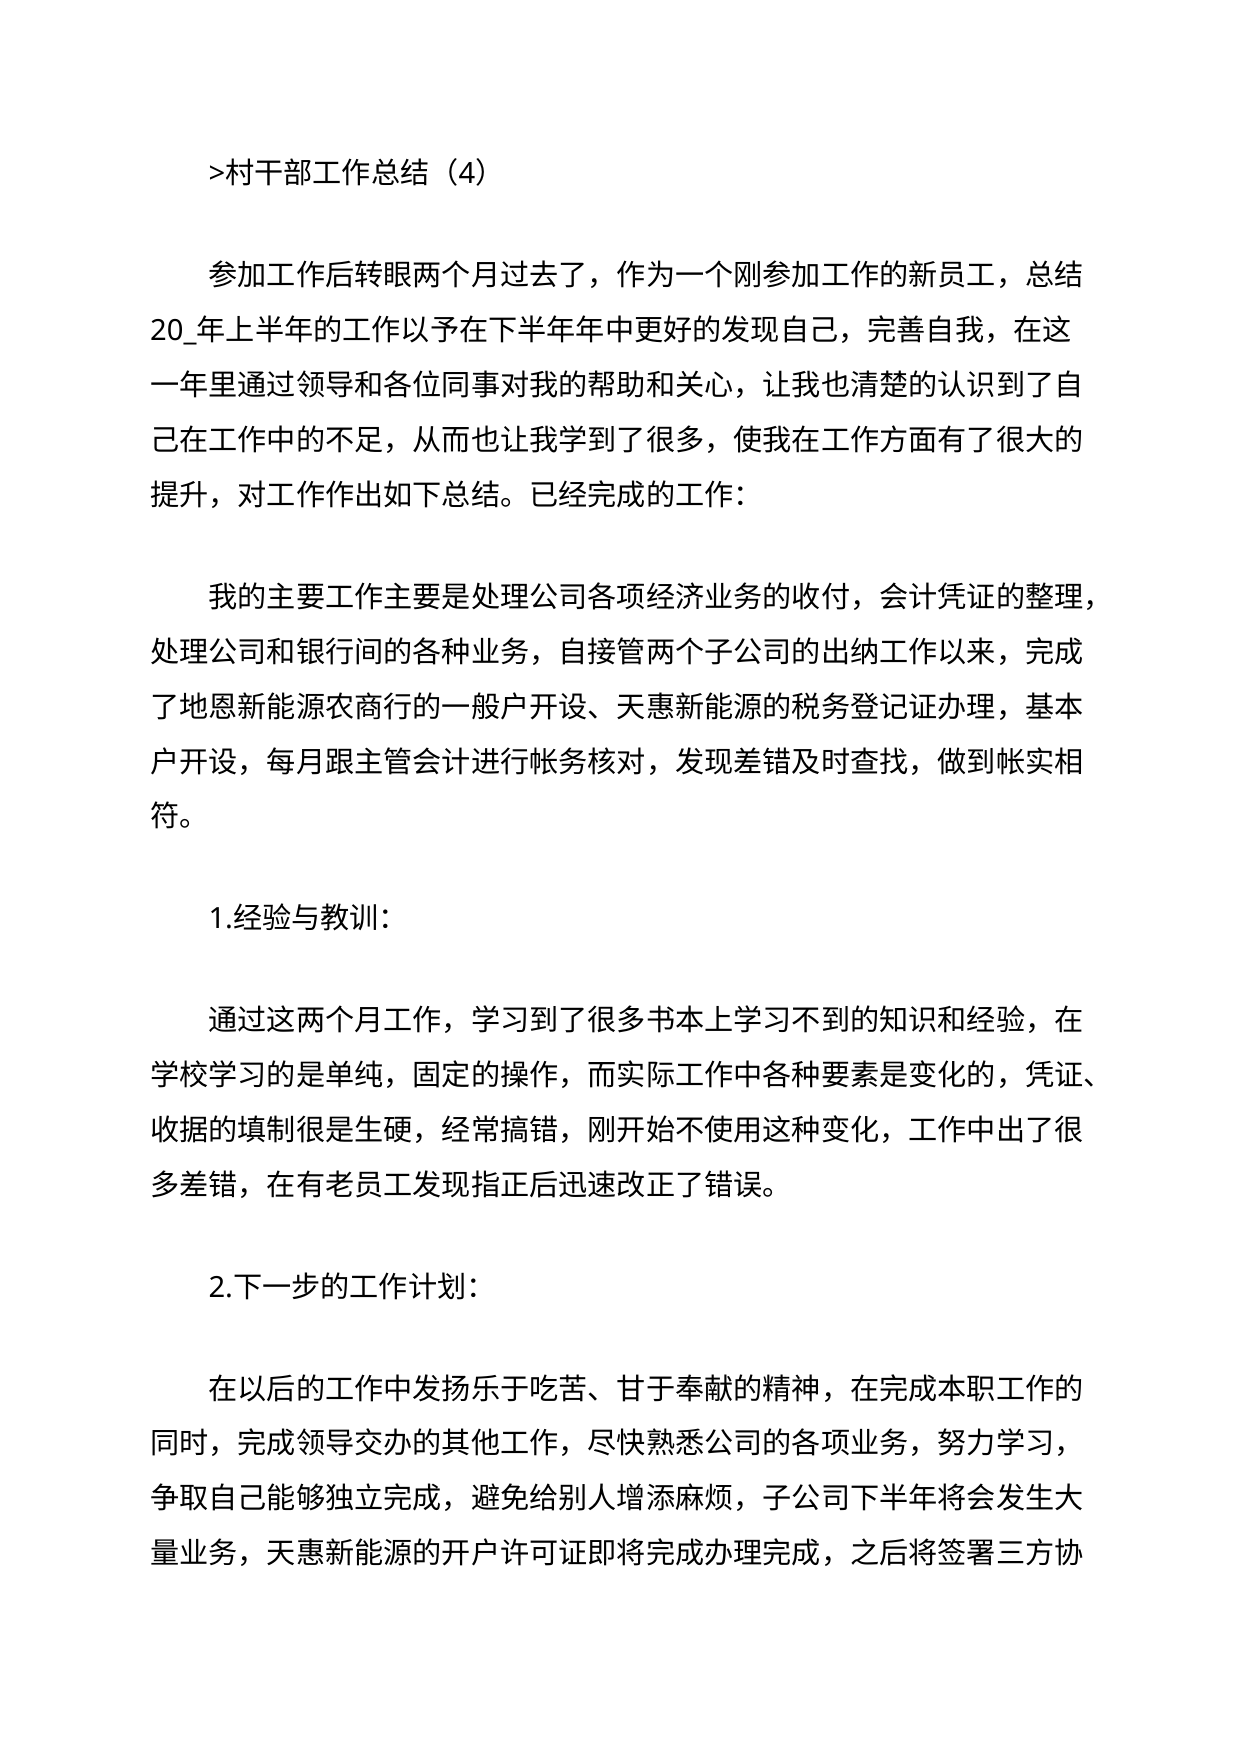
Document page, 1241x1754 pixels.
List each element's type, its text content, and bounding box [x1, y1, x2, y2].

text 我的主要工作主要是处理公司各项经济业务的收付，会计凭证的整理，处理公司和银行间的各种业务，自接管两个子公司的出纳工作以来，完成了地恩新能源农商行的一般户开设、天惠新能源的税务登记证办理，基本户开设，每月跟主管会计进行帐务核对，发现差错及时查找，做到帐实相符。 [150, 573, 1090, 835]
text 2.下一步的工作计划： [150, 1263, 1090, 1306]
text 1.经验与教训： [150, 895, 1090, 937]
text 通过这两个月工作，学习到了很多书本上学习不到的知识和经验，在学校学习的是单纯，固定的操作，而实际工作中各种要素是变化的，凭证、收据的填制很是生硬，经常搞错，刚开始不使用这种变化，工作中出了很多差错，在有老员工发现指正后迅速改正了错误。 [150, 997, 1090, 1204]
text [150, 1365, 1090, 1572]
text 参加工作后转眼两个月过去了，作为一个刚参加工作的新员工，总结20_年上半年的工作以予在下半年年中更好的发现自己，完善自我，在这一年里通过领导和各位同事对我的帮助和关心，让我也清楚的认识到了自己在工作中的不足，从而也让我学到了很多，使我在工作方面有了很大的提升，对工作作出如下总结。已经完成的工作： [150, 252, 1090, 514]
text >村干部工作总结（4） [150, 150, 1090, 192]
